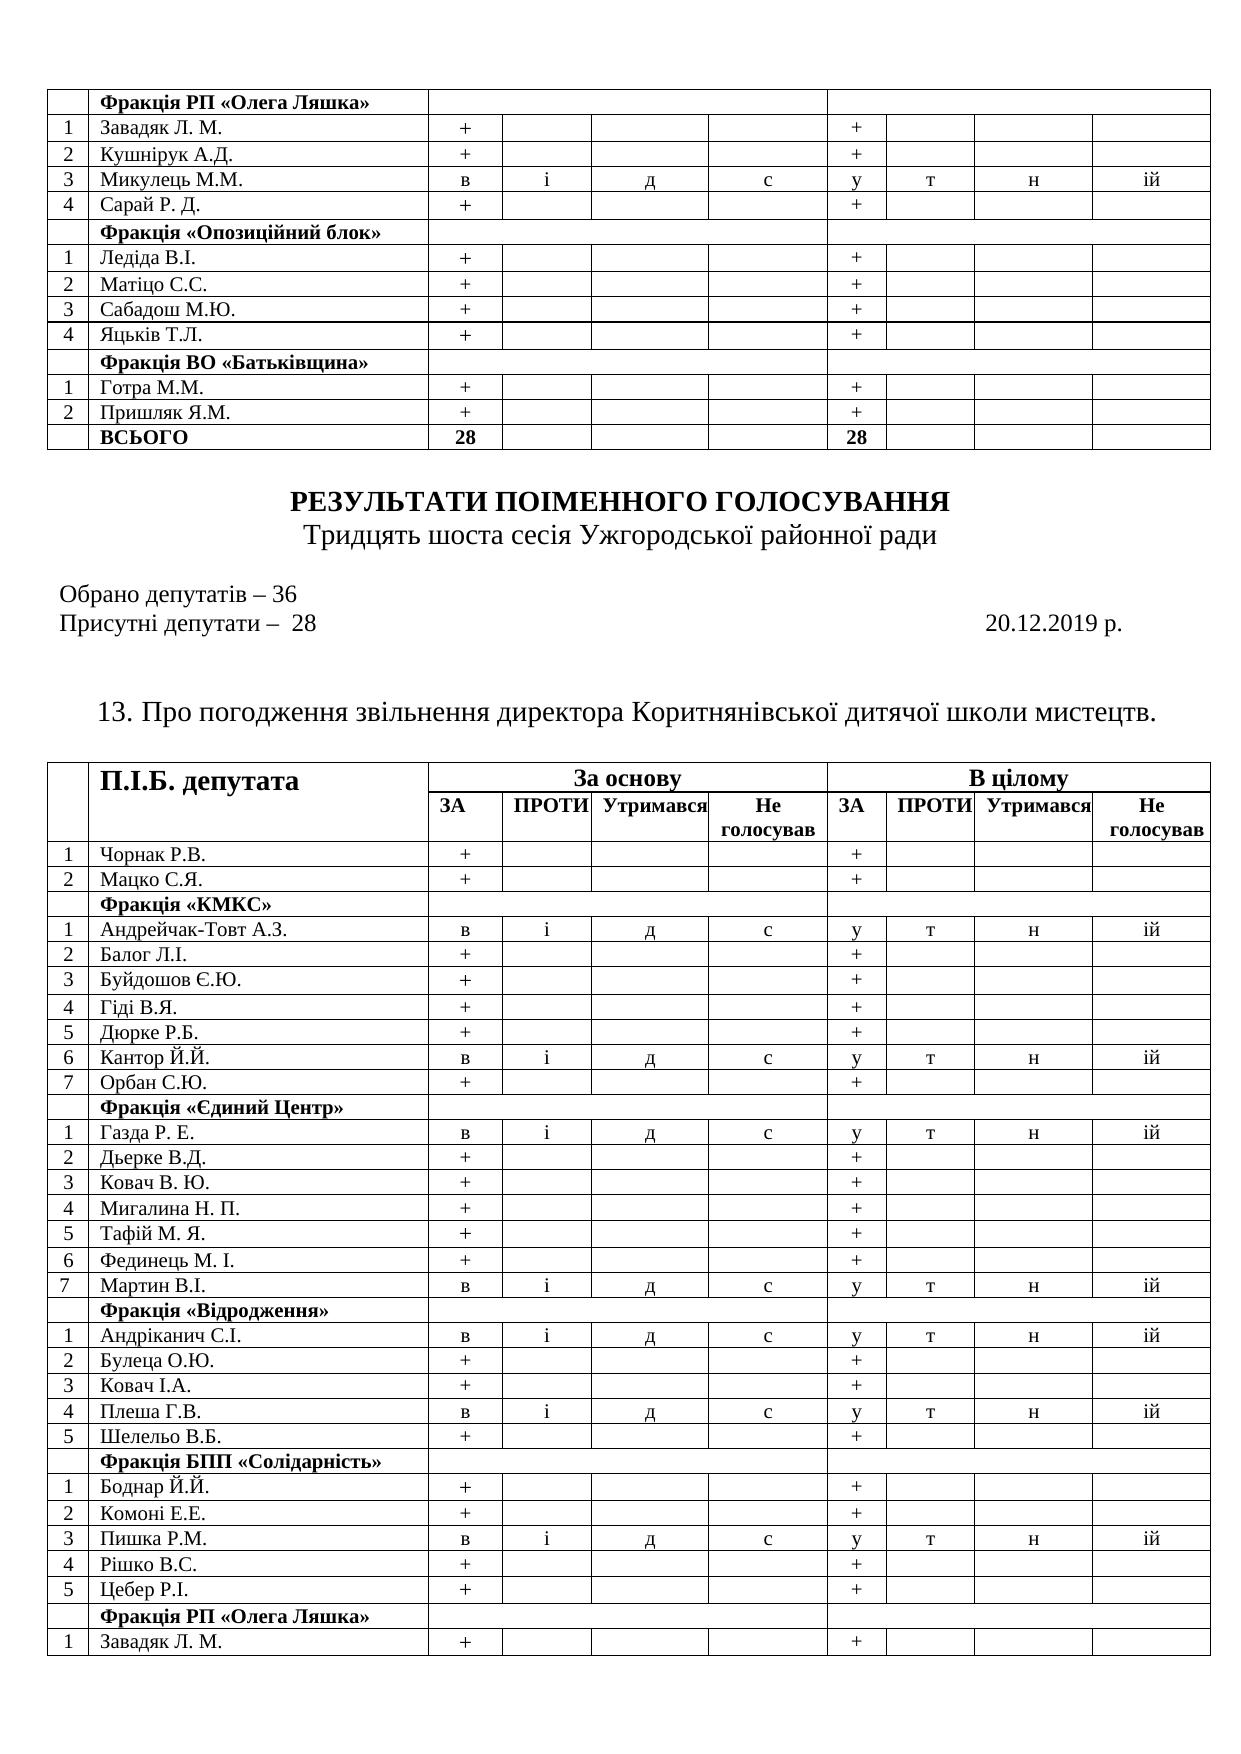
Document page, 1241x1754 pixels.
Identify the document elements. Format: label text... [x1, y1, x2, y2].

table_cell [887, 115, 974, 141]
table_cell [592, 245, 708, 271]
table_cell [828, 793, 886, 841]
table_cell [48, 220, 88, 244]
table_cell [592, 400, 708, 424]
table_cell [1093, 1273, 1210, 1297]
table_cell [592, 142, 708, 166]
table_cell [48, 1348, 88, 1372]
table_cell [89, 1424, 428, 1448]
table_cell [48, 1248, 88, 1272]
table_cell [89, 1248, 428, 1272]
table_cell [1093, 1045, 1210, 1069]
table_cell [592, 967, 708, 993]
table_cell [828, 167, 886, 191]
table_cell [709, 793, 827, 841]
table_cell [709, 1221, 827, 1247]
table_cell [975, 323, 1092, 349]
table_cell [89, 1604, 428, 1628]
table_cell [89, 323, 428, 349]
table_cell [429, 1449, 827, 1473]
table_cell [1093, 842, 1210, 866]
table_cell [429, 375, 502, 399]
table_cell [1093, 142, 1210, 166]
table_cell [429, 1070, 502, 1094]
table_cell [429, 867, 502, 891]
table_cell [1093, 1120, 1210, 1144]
list Про погодження звільнення директора Коритнянівської дитячої школи мистецтв. [97, 694, 1181, 728]
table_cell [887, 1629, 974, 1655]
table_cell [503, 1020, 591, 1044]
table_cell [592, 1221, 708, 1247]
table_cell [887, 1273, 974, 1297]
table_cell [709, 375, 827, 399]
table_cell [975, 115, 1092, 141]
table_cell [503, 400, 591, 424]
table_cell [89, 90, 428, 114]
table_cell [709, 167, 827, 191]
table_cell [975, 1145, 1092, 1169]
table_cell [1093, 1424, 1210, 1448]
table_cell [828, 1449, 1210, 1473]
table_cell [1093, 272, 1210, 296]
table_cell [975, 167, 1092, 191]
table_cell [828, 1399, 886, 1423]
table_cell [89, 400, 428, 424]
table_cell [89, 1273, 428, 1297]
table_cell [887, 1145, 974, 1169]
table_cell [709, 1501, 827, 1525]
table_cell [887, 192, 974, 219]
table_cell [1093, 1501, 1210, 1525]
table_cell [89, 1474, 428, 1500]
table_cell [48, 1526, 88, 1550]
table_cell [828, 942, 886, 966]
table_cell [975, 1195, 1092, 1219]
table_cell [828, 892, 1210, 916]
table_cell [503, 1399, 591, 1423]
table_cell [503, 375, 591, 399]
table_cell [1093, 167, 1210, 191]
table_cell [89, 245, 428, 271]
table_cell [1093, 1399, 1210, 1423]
text РЕЗУЛЬТАТИ ПОІМЕННОГО ГОЛОСУВАННЯ [59, 484, 1181, 517]
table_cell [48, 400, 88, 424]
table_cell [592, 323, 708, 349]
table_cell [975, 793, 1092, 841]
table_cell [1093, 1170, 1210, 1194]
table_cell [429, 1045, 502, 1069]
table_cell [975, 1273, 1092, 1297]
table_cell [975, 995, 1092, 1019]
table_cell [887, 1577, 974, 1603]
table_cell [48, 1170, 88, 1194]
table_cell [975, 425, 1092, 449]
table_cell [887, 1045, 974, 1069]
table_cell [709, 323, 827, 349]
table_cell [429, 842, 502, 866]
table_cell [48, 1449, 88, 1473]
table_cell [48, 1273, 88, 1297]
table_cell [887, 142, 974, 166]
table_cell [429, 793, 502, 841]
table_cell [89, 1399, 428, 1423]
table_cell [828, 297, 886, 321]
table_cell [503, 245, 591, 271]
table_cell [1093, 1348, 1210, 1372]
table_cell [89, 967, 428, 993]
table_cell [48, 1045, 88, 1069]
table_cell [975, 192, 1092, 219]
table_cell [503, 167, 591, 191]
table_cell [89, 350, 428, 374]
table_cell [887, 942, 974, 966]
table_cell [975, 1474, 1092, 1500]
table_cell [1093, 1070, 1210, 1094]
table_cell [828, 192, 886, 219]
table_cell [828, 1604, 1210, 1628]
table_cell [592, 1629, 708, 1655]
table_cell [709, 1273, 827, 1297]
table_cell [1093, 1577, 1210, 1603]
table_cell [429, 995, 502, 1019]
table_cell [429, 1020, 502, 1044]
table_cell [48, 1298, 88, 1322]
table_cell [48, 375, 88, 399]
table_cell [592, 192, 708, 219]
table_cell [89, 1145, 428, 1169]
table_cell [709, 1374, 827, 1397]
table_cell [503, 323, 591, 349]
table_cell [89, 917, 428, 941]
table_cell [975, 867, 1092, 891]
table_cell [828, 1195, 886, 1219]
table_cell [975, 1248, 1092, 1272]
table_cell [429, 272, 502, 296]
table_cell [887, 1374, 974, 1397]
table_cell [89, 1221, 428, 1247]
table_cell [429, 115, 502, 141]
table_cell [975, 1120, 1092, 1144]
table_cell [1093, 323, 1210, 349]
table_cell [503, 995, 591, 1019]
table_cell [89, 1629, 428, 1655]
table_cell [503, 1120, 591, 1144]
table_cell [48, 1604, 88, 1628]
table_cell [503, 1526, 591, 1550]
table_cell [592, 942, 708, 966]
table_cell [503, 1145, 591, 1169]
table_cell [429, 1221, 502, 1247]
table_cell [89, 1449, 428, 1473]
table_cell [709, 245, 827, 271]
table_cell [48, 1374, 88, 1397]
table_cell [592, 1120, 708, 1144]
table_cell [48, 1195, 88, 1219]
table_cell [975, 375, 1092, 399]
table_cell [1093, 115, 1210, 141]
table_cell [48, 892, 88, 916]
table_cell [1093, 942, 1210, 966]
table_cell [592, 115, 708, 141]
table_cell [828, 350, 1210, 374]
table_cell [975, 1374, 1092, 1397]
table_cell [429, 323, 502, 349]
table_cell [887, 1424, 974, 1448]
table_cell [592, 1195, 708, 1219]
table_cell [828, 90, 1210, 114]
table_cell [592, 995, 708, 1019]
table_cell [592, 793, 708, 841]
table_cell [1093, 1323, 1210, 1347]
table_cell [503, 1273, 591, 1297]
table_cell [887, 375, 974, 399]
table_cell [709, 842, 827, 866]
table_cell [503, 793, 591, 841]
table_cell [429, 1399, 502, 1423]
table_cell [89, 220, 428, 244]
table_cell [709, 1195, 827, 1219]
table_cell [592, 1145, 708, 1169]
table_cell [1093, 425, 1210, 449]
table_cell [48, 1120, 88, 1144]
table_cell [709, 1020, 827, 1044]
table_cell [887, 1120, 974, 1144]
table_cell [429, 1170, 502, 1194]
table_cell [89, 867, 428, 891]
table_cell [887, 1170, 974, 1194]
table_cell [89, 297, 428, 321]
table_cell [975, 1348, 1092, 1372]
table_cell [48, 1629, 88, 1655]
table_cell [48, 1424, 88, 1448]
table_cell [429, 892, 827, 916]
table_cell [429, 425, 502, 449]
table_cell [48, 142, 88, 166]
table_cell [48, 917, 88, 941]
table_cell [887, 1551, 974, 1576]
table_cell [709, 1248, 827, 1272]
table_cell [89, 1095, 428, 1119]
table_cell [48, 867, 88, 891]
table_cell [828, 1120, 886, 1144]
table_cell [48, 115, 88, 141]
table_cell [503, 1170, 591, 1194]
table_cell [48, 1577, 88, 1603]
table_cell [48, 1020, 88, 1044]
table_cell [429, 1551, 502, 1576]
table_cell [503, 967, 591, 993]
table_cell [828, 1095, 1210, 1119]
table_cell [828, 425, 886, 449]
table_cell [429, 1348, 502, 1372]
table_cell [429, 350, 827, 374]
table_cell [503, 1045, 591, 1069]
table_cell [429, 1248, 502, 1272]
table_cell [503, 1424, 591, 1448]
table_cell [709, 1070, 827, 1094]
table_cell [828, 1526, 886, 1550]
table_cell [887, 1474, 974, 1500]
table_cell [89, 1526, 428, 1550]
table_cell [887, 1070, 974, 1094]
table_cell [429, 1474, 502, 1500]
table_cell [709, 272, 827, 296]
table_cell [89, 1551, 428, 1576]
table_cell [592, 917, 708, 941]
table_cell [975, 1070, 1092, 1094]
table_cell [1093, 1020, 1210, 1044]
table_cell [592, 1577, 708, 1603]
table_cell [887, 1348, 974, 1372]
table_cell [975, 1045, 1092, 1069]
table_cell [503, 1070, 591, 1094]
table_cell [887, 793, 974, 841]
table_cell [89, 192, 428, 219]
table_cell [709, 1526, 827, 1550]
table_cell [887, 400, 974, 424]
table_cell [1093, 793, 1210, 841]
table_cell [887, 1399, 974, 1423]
text Обрано депутатів – 36 [59, 579, 1181, 608]
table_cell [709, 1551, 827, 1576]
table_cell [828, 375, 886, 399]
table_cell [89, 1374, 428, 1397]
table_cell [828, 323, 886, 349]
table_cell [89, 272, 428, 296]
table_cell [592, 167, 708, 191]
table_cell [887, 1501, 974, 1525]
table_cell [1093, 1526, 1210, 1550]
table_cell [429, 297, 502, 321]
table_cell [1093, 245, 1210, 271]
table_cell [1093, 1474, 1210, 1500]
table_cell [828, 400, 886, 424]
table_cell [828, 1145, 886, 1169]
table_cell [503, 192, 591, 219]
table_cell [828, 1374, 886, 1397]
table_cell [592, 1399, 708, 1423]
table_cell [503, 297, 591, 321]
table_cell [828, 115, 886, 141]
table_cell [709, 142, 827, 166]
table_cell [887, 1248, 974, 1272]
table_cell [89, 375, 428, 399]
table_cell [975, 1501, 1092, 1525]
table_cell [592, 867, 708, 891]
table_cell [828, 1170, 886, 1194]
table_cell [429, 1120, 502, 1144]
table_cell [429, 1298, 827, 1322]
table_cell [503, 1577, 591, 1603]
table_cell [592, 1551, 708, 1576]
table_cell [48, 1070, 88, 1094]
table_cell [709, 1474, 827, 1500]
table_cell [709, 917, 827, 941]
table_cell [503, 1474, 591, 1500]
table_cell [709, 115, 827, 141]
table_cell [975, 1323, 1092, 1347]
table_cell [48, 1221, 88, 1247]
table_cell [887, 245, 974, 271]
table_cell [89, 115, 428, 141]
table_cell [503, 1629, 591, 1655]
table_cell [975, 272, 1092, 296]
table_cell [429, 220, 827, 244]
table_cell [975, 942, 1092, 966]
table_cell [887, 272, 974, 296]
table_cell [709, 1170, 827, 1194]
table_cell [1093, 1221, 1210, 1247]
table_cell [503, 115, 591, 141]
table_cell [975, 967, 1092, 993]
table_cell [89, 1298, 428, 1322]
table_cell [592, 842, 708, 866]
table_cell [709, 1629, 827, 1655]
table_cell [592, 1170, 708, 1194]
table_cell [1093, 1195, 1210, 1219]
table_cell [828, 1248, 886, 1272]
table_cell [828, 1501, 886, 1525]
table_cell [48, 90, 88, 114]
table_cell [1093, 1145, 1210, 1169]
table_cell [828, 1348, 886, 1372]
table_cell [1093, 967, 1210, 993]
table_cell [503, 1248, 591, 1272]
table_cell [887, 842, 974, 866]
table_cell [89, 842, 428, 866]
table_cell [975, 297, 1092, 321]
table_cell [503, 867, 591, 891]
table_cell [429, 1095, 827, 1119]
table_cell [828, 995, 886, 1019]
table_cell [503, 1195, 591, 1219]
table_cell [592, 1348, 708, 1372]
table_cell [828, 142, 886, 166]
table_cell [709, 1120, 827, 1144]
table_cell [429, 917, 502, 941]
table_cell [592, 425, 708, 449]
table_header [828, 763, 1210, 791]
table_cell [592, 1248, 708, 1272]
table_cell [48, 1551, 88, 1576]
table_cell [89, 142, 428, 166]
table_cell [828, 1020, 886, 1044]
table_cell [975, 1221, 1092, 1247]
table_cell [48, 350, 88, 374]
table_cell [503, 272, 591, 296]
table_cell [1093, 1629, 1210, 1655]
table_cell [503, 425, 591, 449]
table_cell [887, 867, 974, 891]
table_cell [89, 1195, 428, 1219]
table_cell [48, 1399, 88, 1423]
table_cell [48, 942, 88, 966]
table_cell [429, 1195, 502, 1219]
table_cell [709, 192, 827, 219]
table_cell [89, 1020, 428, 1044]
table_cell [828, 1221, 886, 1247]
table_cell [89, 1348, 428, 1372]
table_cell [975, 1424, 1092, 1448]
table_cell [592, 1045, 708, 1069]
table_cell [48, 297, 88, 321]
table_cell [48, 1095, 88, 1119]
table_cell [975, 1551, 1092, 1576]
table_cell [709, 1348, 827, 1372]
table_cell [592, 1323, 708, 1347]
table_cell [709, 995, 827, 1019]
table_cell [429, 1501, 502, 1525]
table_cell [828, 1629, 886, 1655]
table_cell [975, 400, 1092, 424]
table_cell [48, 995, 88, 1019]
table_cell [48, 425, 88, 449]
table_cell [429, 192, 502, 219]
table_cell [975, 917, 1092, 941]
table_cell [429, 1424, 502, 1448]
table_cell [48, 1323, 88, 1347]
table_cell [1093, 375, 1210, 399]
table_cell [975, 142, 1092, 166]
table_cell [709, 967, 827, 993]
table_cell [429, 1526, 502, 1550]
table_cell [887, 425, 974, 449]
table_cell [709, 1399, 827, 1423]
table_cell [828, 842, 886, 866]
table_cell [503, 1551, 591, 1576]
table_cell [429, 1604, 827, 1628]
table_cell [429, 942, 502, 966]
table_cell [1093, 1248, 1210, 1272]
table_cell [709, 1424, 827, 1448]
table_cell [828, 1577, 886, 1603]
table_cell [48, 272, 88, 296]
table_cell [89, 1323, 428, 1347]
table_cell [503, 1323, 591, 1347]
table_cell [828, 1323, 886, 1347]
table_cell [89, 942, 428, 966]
text Присутні депутати – 28 20.12.2019 р. [59, 608, 1181, 637]
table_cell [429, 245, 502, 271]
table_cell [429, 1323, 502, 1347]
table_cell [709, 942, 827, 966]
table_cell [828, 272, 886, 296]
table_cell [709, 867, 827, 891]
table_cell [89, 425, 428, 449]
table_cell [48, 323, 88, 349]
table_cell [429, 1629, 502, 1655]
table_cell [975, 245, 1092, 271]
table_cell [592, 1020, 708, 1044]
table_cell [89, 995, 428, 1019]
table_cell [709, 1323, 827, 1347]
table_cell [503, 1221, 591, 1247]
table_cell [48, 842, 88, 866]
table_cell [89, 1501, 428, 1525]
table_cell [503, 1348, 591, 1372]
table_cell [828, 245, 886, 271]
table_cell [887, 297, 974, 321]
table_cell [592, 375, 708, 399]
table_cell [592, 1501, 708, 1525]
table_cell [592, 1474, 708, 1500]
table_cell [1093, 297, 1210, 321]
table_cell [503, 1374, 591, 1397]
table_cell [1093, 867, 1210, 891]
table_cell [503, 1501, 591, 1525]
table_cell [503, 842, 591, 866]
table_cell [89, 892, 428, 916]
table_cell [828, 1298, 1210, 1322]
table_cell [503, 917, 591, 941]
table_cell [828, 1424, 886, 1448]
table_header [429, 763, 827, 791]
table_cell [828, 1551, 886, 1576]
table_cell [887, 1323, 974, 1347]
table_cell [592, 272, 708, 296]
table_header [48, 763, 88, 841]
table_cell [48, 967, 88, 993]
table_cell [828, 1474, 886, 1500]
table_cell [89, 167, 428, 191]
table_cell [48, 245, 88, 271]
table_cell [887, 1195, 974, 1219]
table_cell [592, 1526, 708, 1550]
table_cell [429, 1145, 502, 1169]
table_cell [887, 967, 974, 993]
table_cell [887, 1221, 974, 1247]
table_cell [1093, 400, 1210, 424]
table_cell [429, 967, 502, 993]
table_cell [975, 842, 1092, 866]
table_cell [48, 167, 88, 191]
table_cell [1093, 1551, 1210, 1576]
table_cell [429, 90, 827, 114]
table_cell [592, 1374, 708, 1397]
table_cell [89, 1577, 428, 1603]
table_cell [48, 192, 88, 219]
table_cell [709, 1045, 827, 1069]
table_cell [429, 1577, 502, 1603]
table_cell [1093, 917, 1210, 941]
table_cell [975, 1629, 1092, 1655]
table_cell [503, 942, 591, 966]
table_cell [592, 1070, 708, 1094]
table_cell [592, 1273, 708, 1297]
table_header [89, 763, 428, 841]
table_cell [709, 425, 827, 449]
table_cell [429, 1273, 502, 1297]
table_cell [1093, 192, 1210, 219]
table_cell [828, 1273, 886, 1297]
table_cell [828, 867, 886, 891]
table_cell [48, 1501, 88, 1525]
text Тридцять шоста сесія Ужгородської районної ради [59, 517, 1181, 551]
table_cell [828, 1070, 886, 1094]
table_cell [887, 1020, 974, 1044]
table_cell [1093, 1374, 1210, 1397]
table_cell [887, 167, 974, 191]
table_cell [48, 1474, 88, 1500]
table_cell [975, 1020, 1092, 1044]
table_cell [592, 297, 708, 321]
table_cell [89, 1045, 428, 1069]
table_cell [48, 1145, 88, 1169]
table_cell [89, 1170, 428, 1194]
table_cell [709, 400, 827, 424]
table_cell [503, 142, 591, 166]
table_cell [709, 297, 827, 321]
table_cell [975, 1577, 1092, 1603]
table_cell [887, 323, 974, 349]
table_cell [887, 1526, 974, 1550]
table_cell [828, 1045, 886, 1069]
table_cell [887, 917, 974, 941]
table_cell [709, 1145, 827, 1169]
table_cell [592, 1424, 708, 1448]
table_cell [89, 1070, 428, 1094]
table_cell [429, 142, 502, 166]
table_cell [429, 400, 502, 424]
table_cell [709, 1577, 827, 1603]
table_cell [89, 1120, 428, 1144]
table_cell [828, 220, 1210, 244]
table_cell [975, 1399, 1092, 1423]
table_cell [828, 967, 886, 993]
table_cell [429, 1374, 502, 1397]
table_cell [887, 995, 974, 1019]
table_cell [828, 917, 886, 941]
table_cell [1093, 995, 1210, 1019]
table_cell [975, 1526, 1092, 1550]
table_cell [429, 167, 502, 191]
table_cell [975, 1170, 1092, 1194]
